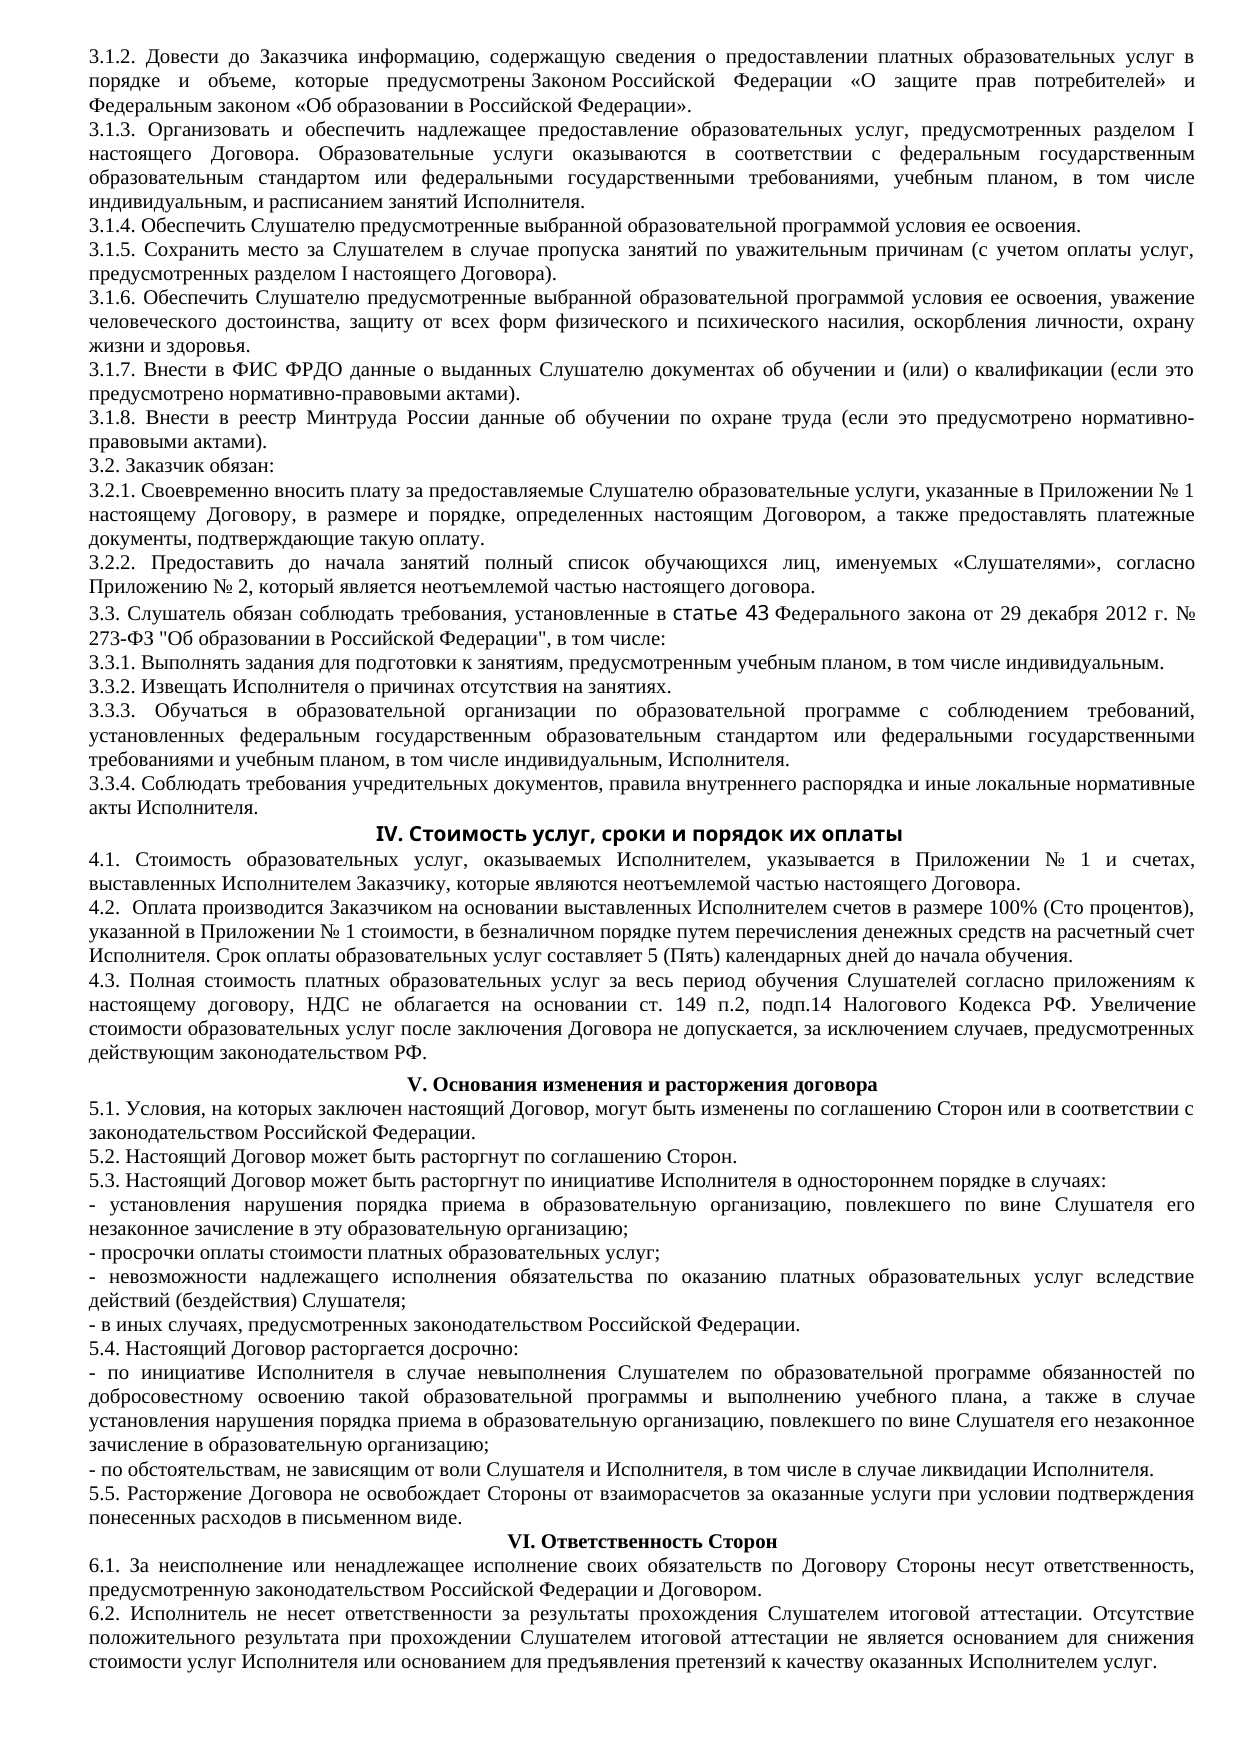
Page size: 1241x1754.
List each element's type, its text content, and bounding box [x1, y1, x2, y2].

text 3.3.3. Обучаться в образовательной организации по образовательной программе с соблюдением требований, установленных федеральным государственным образовательным стандартом или федеральными государственными требованиями и учебным планом, в том числе индивидуальным, Исполнителя. [89, 698, 1196, 771]
text VI. Ответственность Сторон [89, 1529, 1196, 1553]
text 3.2.1. Своевременно вносить плату за предоставляемые Слушателю образовательные услуги, указанные в Приложении № 1 настоящему Договору, в размере и порядке, определенных настоящим Договором, а также предоставлять платежные документы, подтверждающие такую оплату. [89, 477, 1196, 550]
text - в иных случаях, предусмотренных законодательством Российской Федерации. [89, 1312, 1196, 1336]
text 5.4. Настоящий Договор расторгается досрочно: [89, 1336, 1196, 1360]
text 3.3. Слушатель обязан соблюдать требования, установленные в статье 43 Федерального закона от 29 декабря 2012 г. № 273-ФЗ "Об образовании в Российской Федерации", в том числе: [89, 598, 1196, 650]
text V. Основания изменения и расторжения договора [89, 1064, 1196, 1096]
text 3.3.1. Выполнять задания для подготовки к занятиям, предусмотренным учебным планом, в том числе индивидуальным. [89, 650, 1196, 674]
text 5.2. Настоящий Договор может быть расторгнут по соглашению Сторон. [89, 1144, 1196, 1168]
text 3.1.7. Внести в ФИС ФРДО данные о выданных Слушателю документах об обучении и (или) о квалификации (если это предусмотрено нормативно-правовыми актами). [89, 357, 1196, 405]
text - по инициативе Исполнителя в случае невыполнения Слушателем по образовательной программе обязанностей по добросовестному освоению такой образовательной программы и выполнению учебного плана, а также в случае установления нарушения порядка приема в образовательную организацию, повлекшего по вине Слушателя его незаконное зачисление в образовательную организацию; [89, 1360, 1196, 1456]
text 3.1.8. Внести в реестр Минтруда России данные об обучении по охране труда (если это предусмотрено нормативно-правовыми актами). [89, 405, 1196, 453]
text 3.1.3. Организовать и обеспечить надлежащее предоставление образовательных услуг, предусмотренных разделом I настоящего Договора. Образовательные услуги оказываются в соответствии с федеральным государственным образовательным стандартом или федеральными государственными требованиями, учебным планом, в том числе индивидуальным, и расписанием занятий Исполнителя. [89, 117, 1196, 213]
text 4.3. Полная стоимость платных образовательных услуг за весь период обучения Слушателей согласно приложениям к настоящему договору, НДС не облагается на основании ст. 149 п.2, подп.14 Налогового Кодекса РФ. Увеличение стоимости образовательных услуг после заключения Договора не допускается, за исключением случаев, предусмотренных действующим законодательством РФ. [89, 967, 1196, 1064]
text - просрочки оплаты стоимости платных образовательных услуг; [89, 1240, 1196, 1264]
text 3.3.2. Извещать Исполнителя о причинах отсутствия на занятиях. [89, 674, 1196, 698]
text 3.3.4. Соблюдать требования учредительных документов, правила внутреннего распорядка и иные локальные нормативные акты Исполнителя. [89, 771, 1196, 819]
text 3.2.2. Предоставить до начала занятий полный список обучающихся лиц, именуемых «Слушателями», согласно Приложению № 2, который является неотъемлемой частью настоящего договора. [89, 550, 1196, 598]
text - невозможности надлежащего исполнения обязательства по оказанию платных образовательных услуг вследствие действий (бездействия) Слушателя; [89, 1264, 1196, 1312]
text IV. Стоимость услуг, сроки и порядок их оплаты [89, 819, 1196, 847]
text 6.1. За неисполнение или ненадлежащее исполнение своих обязательств по Договору Стороны несут ответственность, предусмотренную законодательством Российской Федерации и Договором. [89, 1553, 1196, 1601]
text 4.1. Стоимость образовательных услуг, оказываемых Исполнителем, указывается в Приложении № 1 и счетах, выставленных Исполнителем Заказчику, которые являются неотъемлемой частью настоящего Договора. [89, 847, 1196, 895]
text 6.2. Исполнитель не несет ответственности за результаты прохождения Слушателем итоговой аттестации. Отсутствие положительного результата при прохождении Слушателем итоговой аттестации не является основанием для снижения стоимости услуг Исполнителя или основанием для предъявления претензий к качеству оказанных Исполнителем услуг. [89, 1601, 1196, 1673]
text 5.3. Настоящий Договор может быть расторгнут по инициативе Исполнителя в одностороннем порядке в случаях: [89, 1168, 1196, 1192]
text 3.2. Заказчик обязан: [89, 453, 1196, 477]
text 3.1.4. Обеспечить Слушателю предусмотренные выбранной образовательной программой условия ее освоения. [89, 213, 1196, 237]
text - по обстоятельствам, не зависящим от воли Слушателя и Исполнителя, в том числе в случае ликвидации Исполнителя. [89, 1456, 1196, 1481]
text 4.2. Оплата производится Заказчиком на основании выставленных Исполнителем счетов в размере 100% (Сто процентов), указанной в Приложении № 1 стоимости, в безналичном порядке путем перечисления денежных средств на расчетный счет Исполнителя. Срок оплаты образовательных услуг составляет 5 (Пять) календарных дней до начала обучения. [89, 895, 1196, 967]
text 5.5. Расторжение Договора не освобождает Стороны от взаиморасчетов за оказанные услуги при условии подтверждения понесенных расходов в письменном виде. [89, 1481, 1196, 1529]
text 5.1. Условия, на которых заключен настоящий Договор, могут быть изменены по соглашению Сторон или в соответствии с законодательством Российской Федерации. [89, 1096, 1196, 1144]
text 3.1.2. Довести до Заказчика информацию, содержащую сведения о предоставлении платных образовательных услуг в порядке и объеме, которые предусмотрены Законом Российской Федерации «О защите прав потребителей» и Федеральным законом «Об образовании в Российской Федерации». [89, 44, 1196, 117]
text 3.1.6. Обеспечить Слушателю предусмотренные выбранной образовательной программой условия ее освоения, уважение человеческого достоинства, защиту от всех форм физического и психического насилия, оскорбления личности, охрану жизни и здоровья. [89, 285, 1196, 357]
text 3.1.5. Сохранить место за Слушателем в случае пропуска занятий по уважительным причинам (с учетом оплаты услуг, предусмотренных разделом I настоящего Договора). [89, 237, 1196, 285]
text - установления нарушения порядка приема в образовательную организацию, повлекшего по вине Слушателя его незаконное зачисление в эту образовательную организацию; [89, 1192, 1196, 1240]
